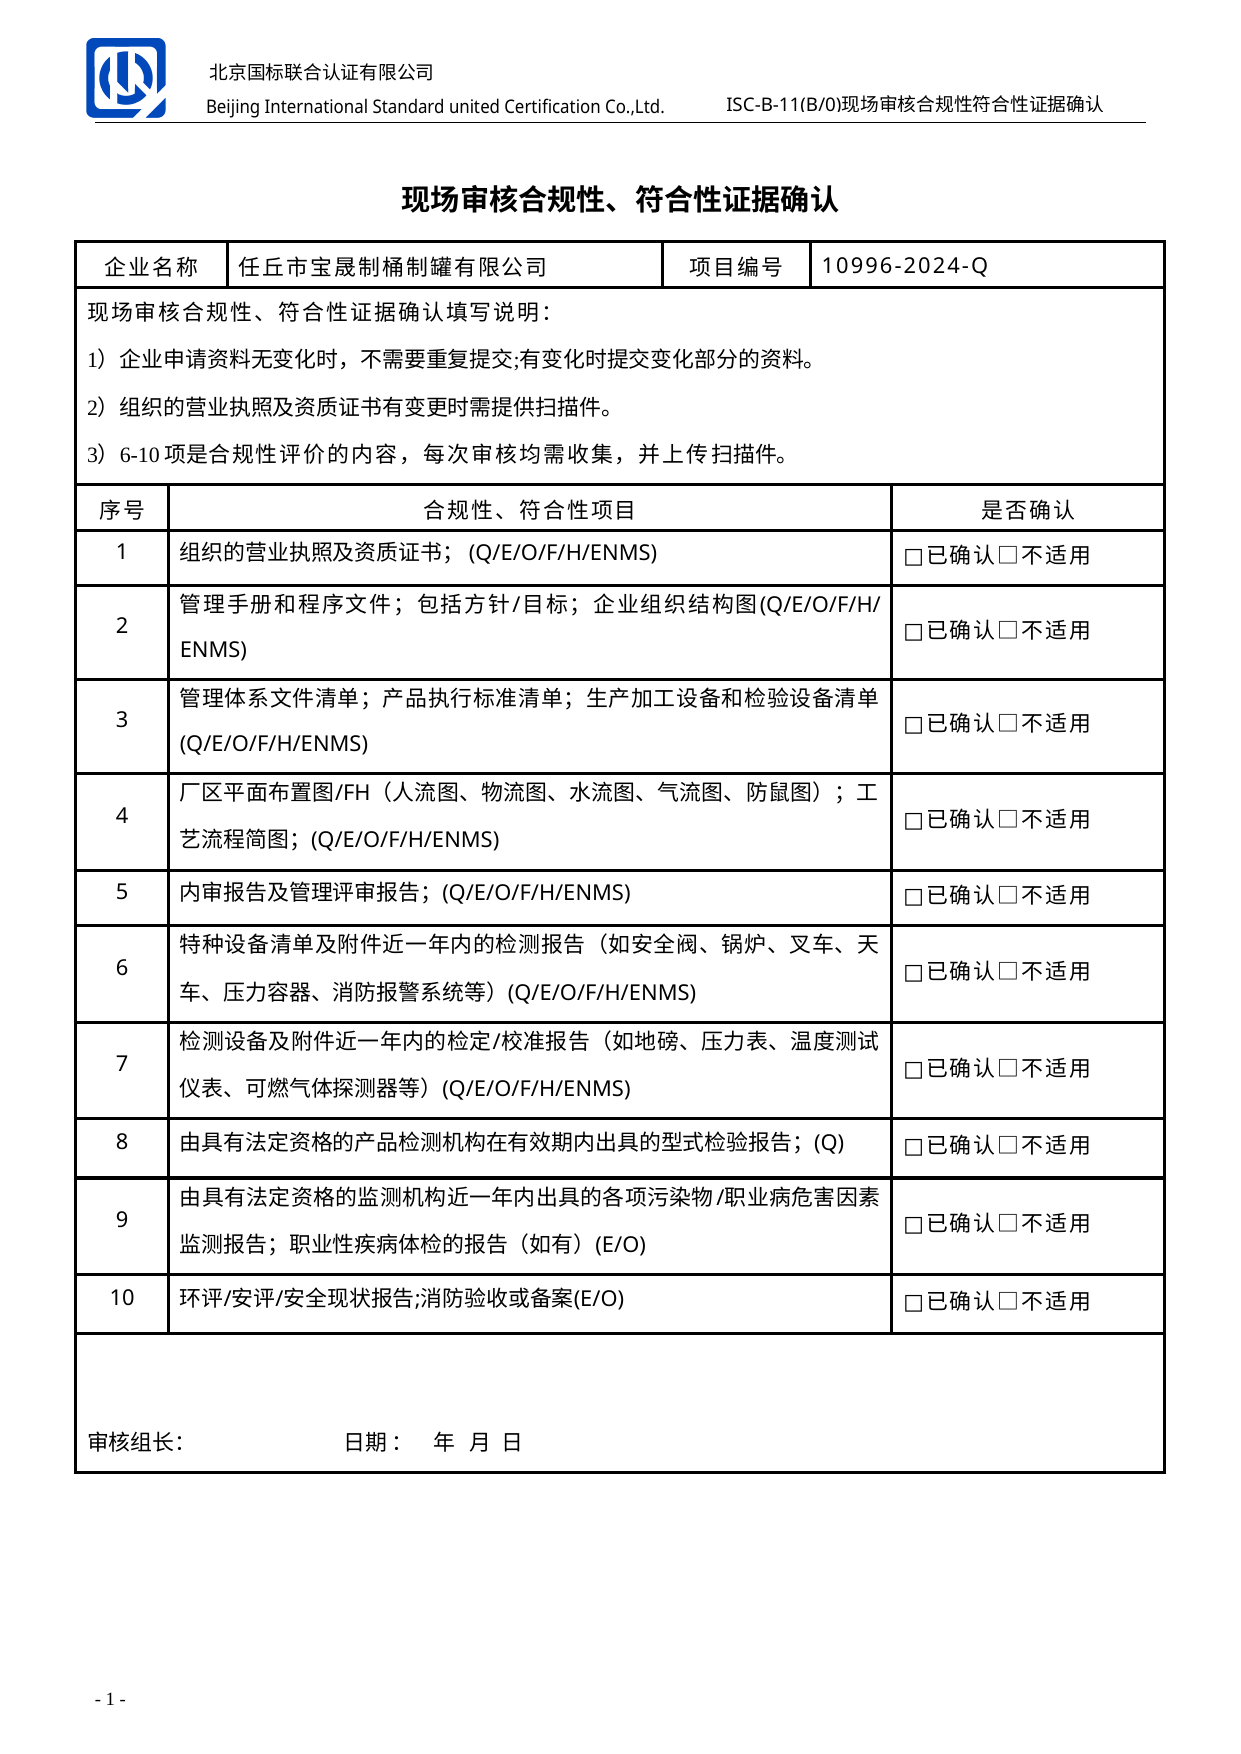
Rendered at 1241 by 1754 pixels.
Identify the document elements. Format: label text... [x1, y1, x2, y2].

table_cell 2 [77, 587, 167, 678]
table_cell □已确认□不适用 [893, 927, 1163, 1021]
table_header 任丘市宝晟制桶制罐有限公司 [229, 243, 661, 286]
table_cell 检测设备及附件近一年内的检定/校准报告（如地磅、压力表、温度测试仪表、可燃气体探测器等）(Q/E/O/F/H/ENMS) [170, 1024, 890, 1117]
table_cell 特种设备清单及附件近一年内的检测报告（如安全阀、锅炉、叉车、天车、压力容器、消防报警系统等）(Q/E/O/F/H/ENMS) [170, 927, 890, 1021]
table_cell □已确认□不适用 [893, 587, 1163, 678]
table_cell 合规性、符合性项目 [170, 486, 890, 529]
table_cell 环评/安评/安全现状报告;消防验收或备案(E/O) [170, 1276, 890, 1332]
table_cell □已确认□不适用 [893, 1024, 1163, 1117]
picture [86, 38, 166, 118]
table_cell 3 [77, 681, 167, 772]
table_cell 现场审核合规性、符合性证据确认填写说明： 1）企业申请资料无变化时，不需要重复提交;有变化时提交变化部分的资料。 2）组织的营业执照及资质证书有变更时需提供扫描件。 3）6-10项是合规性评价的内容，每次审核均需收集，并上传扫描件。 [77, 289, 1163, 483]
table_cell 组织的营业执照及资质证书； (Q/E/O/F/H/ENMS) [170, 532, 890, 584]
table_cell 内审报告及管理评审报告；(Q/E/O/F/H/ENMS) [170, 872, 890, 924]
table_cell □已确认□不适用 [893, 775, 1163, 868]
table_cell □已确认□不适用 [893, 1120, 1163, 1176]
table_cell □已确认□不适用 [893, 681, 1163, 772]
table_cell 5 [77, 872, 167, 924]
table_cell 管理手册和程序文件；包括方针/目标；企业组织结构图(Q/E/O/F/H/ENMS) [170, 587, 890, 678]
table_header 10996-2024-Q [812, 243, 1163, 286]
table_cell 管理体系文件清单；产品执行标准清单；生产加工设备和检验设备清单(Q/E/O/F/H/ENMS) [170, 681, 890, 772]
text 现场审核合规性、符合性证据确认 [94, 177, 1146, 219]
table_cell □已确认□不适用 [893, 872, 1163, 924]
table_cell 6 [77, 927, 167, 1021]
table_cell □已确认□不适用 [893, 532, 1163, 584]
table_cell 审核组长： 日期 ： 年 月 日 [77, 1335, 1163, 1471]
table_cell 8 [77, 1120, 167, 1176]
table_cell □已确认□不适用 [893, 1276, 1163, 1332]
table_header 项目编号 [664, 243, 809, 286]
table_header 企业名称 [77, 243, 226, 286]
table_cell □已确认□不适用 [893, 1180, 1163, 1273]
table_cell 由具有法定资格的产品检测机构在有效期内出具的型式检验报告；(Q) [170, 1120, 890, 1176]
table_cell 是否确认 [893, 486, 1163, 529]
table_cell 4 [77, 775, 167, 868]
table_cell 厂区平面布置图/FH（人流图、物流图、水流图、气流图、防鼠图）；工艺流程简图；(Q/E/O/F/H/ENMS) [170, 775, 890, 868]
table_cell 7 [77, 1024, 167, 1117]
table_cell 10 [77, 1276, 167, 1332]
table_cell 序号 [77, 486, 167, 529]
table_cell 1 [77, 532, 167, 584]
table_cell 9 [77, 1180, 167, 1273]
table_cell 由具有法定资格的监测机构近一年内出具的各项污染物/职业病危害因素监测报告；职业性疾病体检的报告（如有）(E/O) [170, 1180, 890, 1273]
